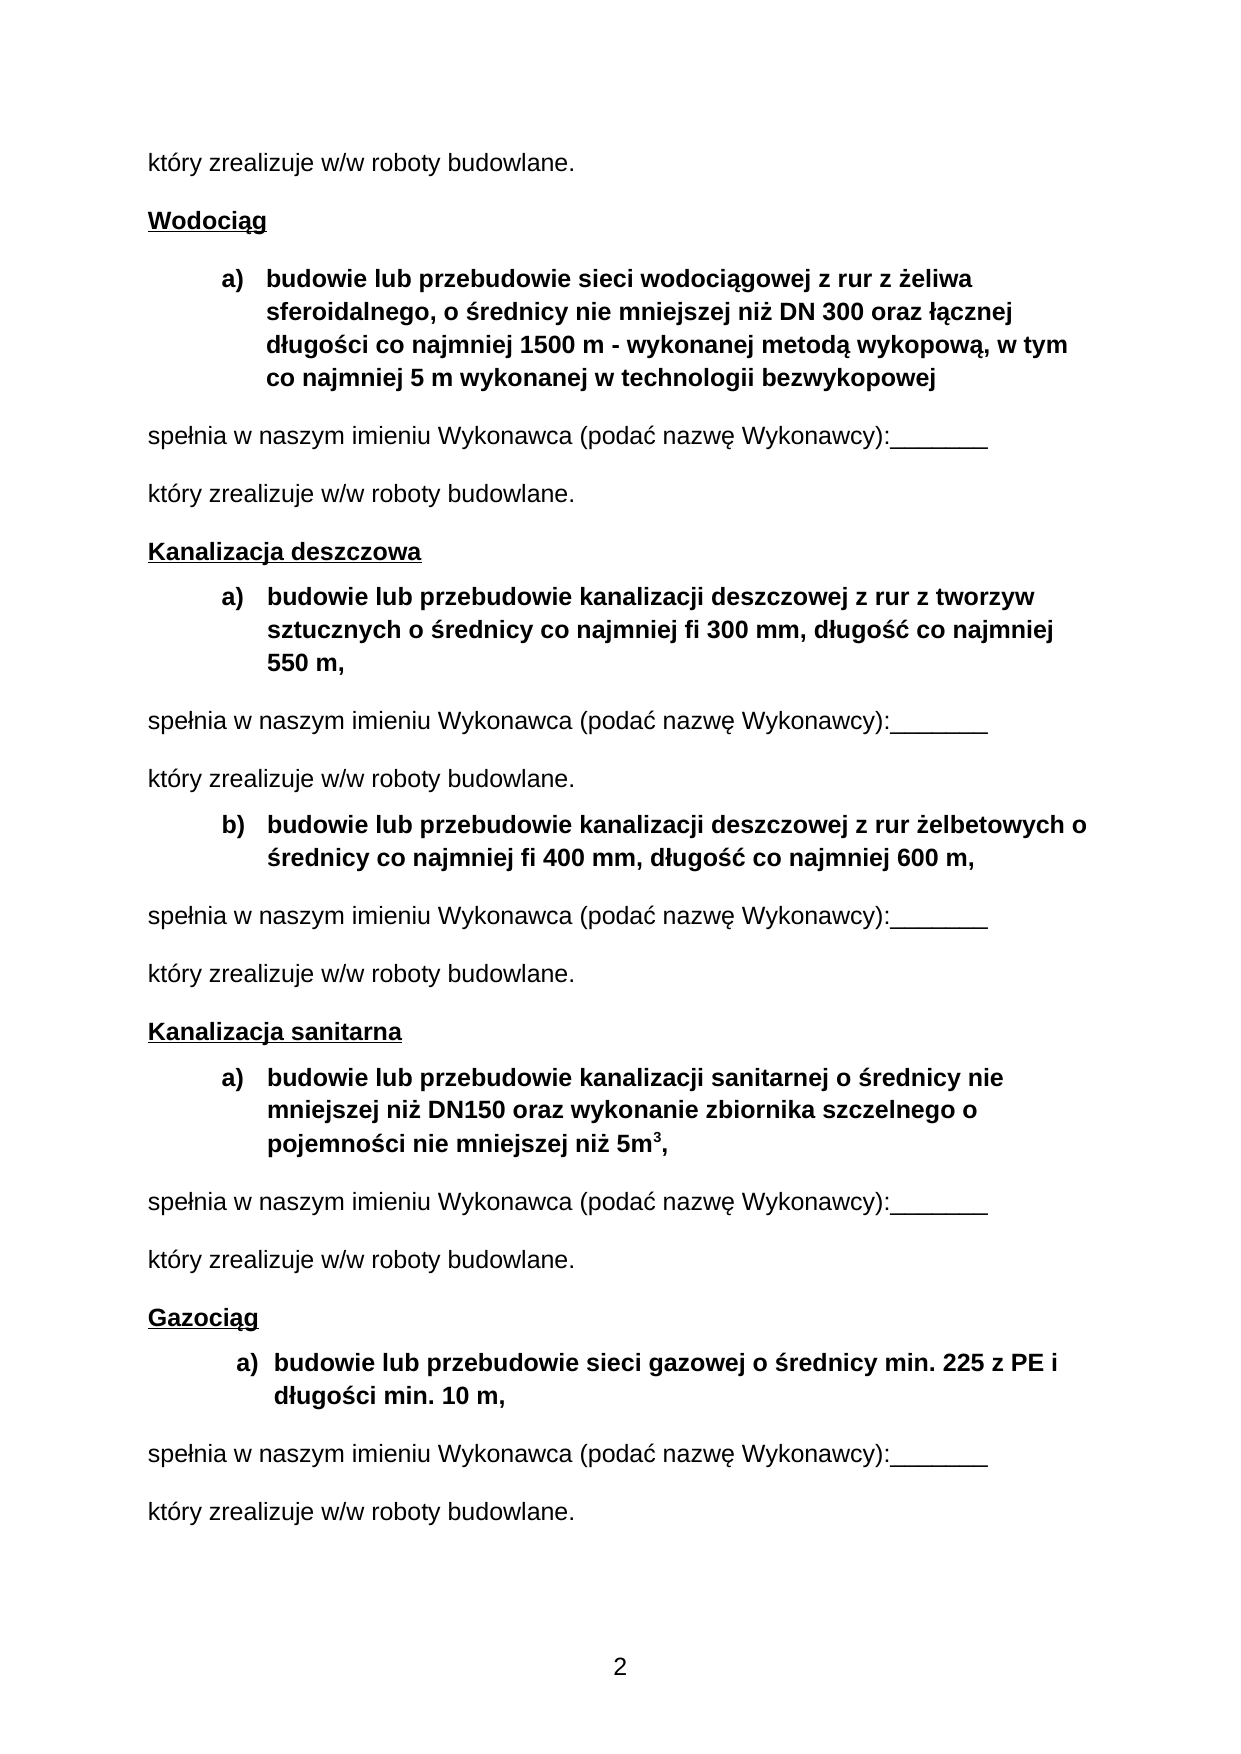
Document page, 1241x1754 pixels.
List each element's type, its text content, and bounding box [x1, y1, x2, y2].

text spełnia w naszym imieniu Wykonawca (podać nazwę Wykonawcy):_______ [148, 421, 1093, 449]
text który zrealizuje w/w roboty budowlane. [148, 764, 1093, 793]
text Gazociąg [148, 1303, 1093, 1331]
text który zrealizuje w/w roboty budowlane. [148, 959, 1093, 988]
text Kanalizacja sanitarna [148, 1017, 1093, 1046]
list budowie lub przebudowie sieci gazowej o średnicy min. 225 z PE i długości min. 10 m, [236, 1348, 1093, 1410]
text Kanalizacja deszczowa [148, 537, 1093, 566]
list budowie lub przebudowie kanalizacji sanitarnej o średnicy nie mniejszej niż DN150 oraz wykonanie zbiornika szczelnego o pojemności nie mniejszej niż 5m3, [221, 1062, 1093, 1157]
text spełnia w naszym imieniu Wykonawca (podać nazwę Wykonawcy):_______ [148, 901, 1093, 930]
text spełnia w naszym imieniu Wykonawca (podać nazwę Wykonawcy):_______ [148, 706, 1093, 735]
text który zrealizuje w/w roboty budowlane. [148, 148, 1093, 176]
text który zrealizuje w/w roboty budowlane. [148, 1244, 1093, 1273]
text który zrealizuje w/w roboty budowlane. [148, 479, 1093, 507]
text spełnia w naszym imieniu Wykonawca (podać nazwę Wykonawcy):_______ [148, 1439, 1093, 1468]
text spełnia w naszym imieniu Wykonawca (podać nazwę Wykonawcy):_______ [148, 1187, 1093, 1215]
list budowie lub przebudowie kanalizacji deszczowej z rur z tworzyw sztucznych o średnicy co najmniej fi 300 mm, długość co najmniej 550 m, [221, 582, 1093, 677]
text który zrealizuje w/w roboty budowlane. [148, 1497, 1093, 1526]
text Wodociąg [148, 206, 1093, 234]
list budowie lub przebudowie sieci wodociągowej z rur z żeliwa sferoidalnego, o średnicy nie mniejszej niż DN 300 oraz łącznej długości co najmniej 1500 m - wykonanej metodą wykopową, w tym co najmniej 5 m wykonanej w technologii bezwykopowej [221, 264, 1093, 391]
list budowie lub przebudowie kanalizacji deszczowej z rur żelbetowych o średnicy co najmniej fi 400 mm, długość co najmniej 600 m, [221, 810, 1093, 872]
